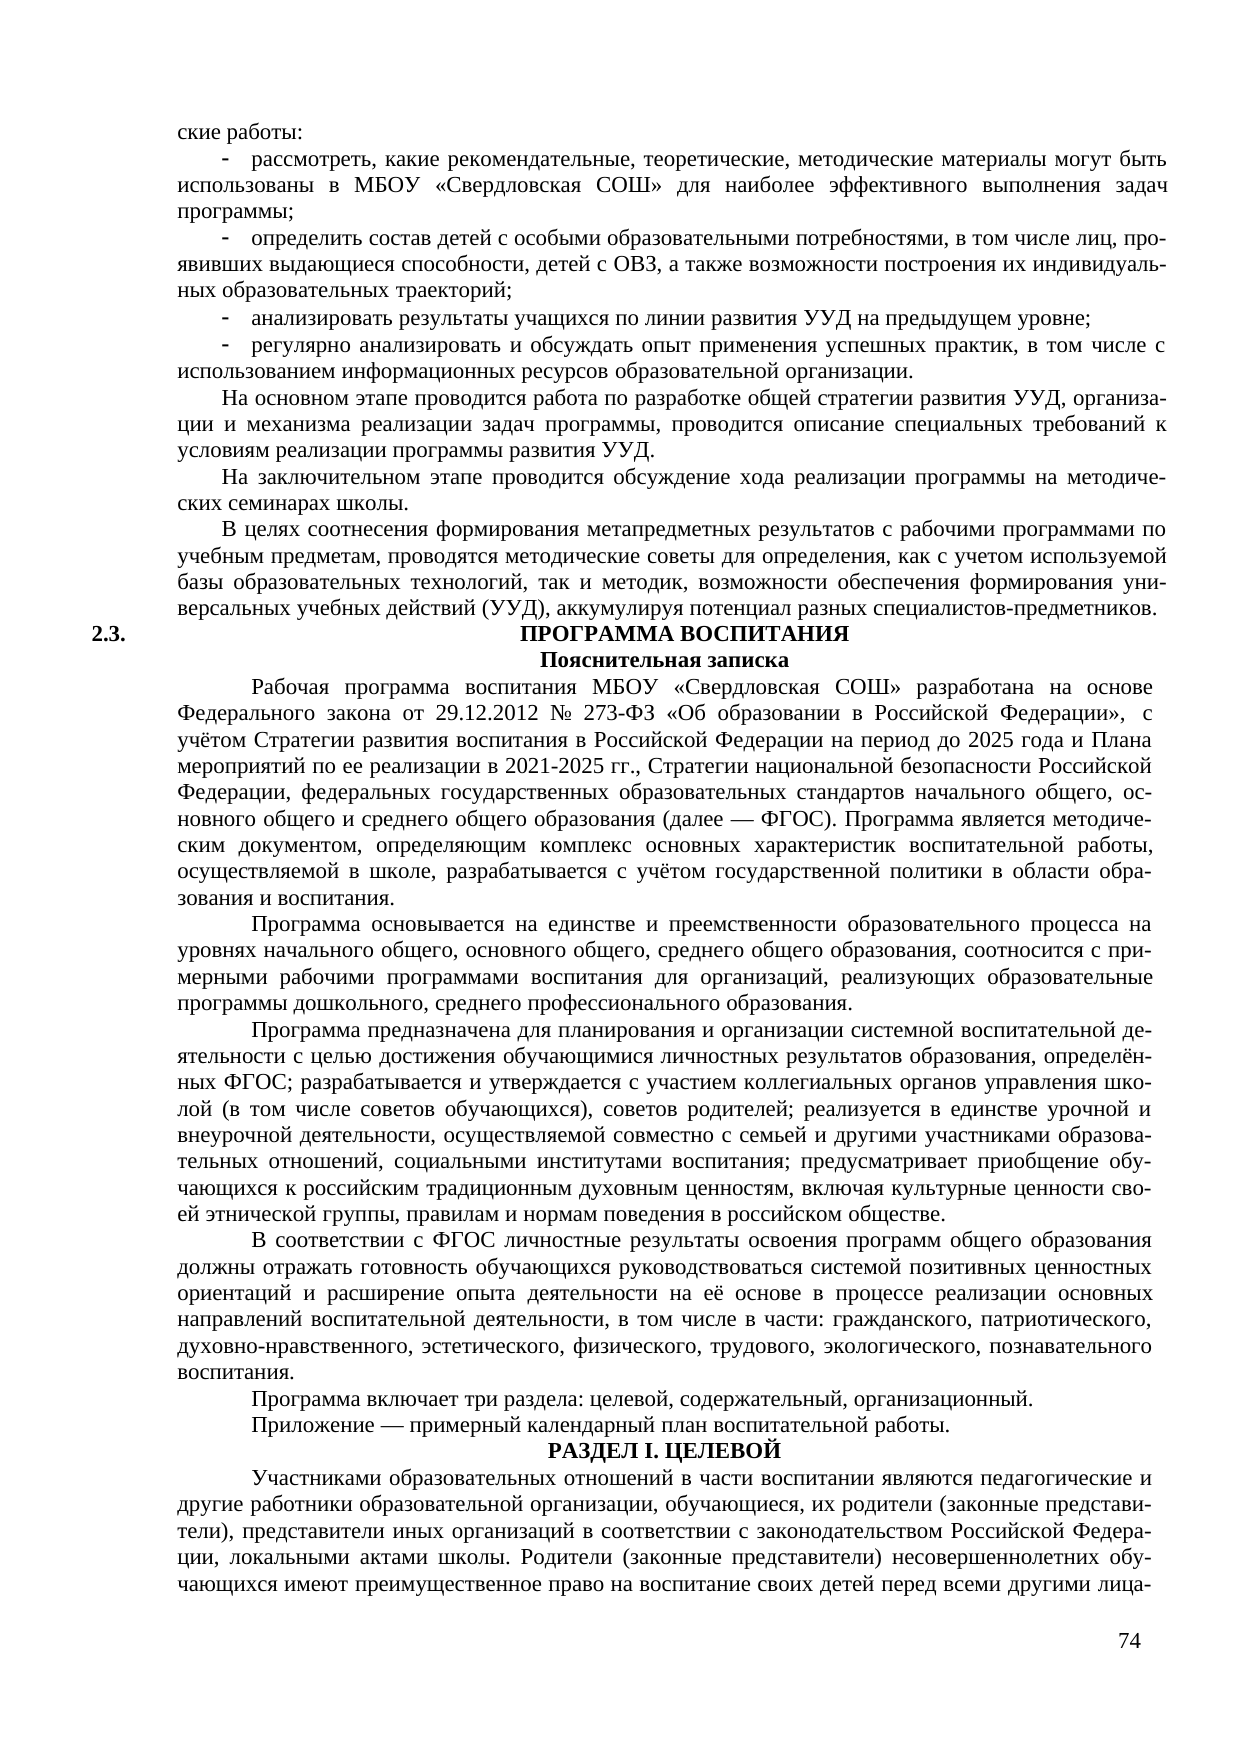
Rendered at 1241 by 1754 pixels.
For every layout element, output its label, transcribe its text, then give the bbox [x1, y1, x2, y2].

subtitle РАЗДЕЛ I. ЦЕЛЕВОЙ [548, 1438, 1232, 1464]
text На заключительном этапе проводится обсуждение хода реализации программы на методиче- ских семинарах школы. [177, 463, 1168, 515]
text В целях соотнесения формирования метапредметных результатов с рабочими программами по учебным предметам, проводятся методические советы для определения, как с учетом используемой базы образовательных технологий, так и методик, возможности обеспечения формирования уни- версальных учебных действий (УУД), аккумулируя потенциал разных специалистов-предметников. [177, 515, 1168, 621]
text Пояснительная записка [540, 647, 1232, 673]
text Программа предназначена для планирования и организации системной воспитательной де- ятельности с целью достижения обучающимися личностных результатов образования, определён- ных ФГОС; разрабатывается и утверждается с участием коллегиальных органов управления шко- лой (в том числе советов обучающихся), советов родителей; реализуется в единстве урочной и внеурочной деятельности, осуществляемой совместно с семьей и другими участниками образова- тельных отношений, социальными институтами воспитания; предусматривает приобщение обу- чающихся к российским традиционным духовным ценностям, включая культурные ценности сво- ей этнической группы, правилам и нормам поведения в российском обществе. [177, 1016, 1153, 1226]
list рассмотреть, какие рекомендательные, теоретические, методические материалы могут быть использованы в МБОУ «Свердловская СОШ» для наиболее эффективного выполнения задач программы; [177, 144, 1168, 224]
list определить состав детей с особыми образовательными потребностями, в том числе лиц, про- явивших выдающиеся способности, детей с ОВЗ, а также возможности построения их индивидуаль- ных образовательных траекторий; [177, 224, 1168, 303]
text На основном этапе проводится работа по разработке общей стратегии развития УУД, организа- ции и механизма реализации задач программы, проводится описание специальных требований к условиям реализации программы развития УУД. [177, 384, 1168, 463]
text Рабочая программа воспитания МБОУ «Свердловская СОШ» разработана на основе Федерального закона от 29.12.2012 № 273-ФЗ «Об образовании в Российской Федерации», с учётом Стратегии развития воспитания в Российской Федерации на период до 2025 года и Плана мероприятий по ее реализации в 2021-2025 гг., Стратегии национальной безопасности Российской Федерации, федеральных государственных образовательных стандартов начального общего, ос- новного общего и среднего общего образования (далее — ФГОС). Программа является методиче- ским документом, определяющим комплекс основных характеристик воспитательной работы, осуществляемой в школе, разрабатывается с учётом государственной политики в области обра- зования и воспитания. [177, 673, 1153, 910]
list регулярно анализировать и обсуждать опыт применения успешных практик, в том числе с использованием информационных ресурсов образовательной организации. [177, 331, 1167, 383]
text В соответствии с ФГОС личностные результаты освоения программ общего образования должны отражать готовность обучающихся руководствоваться системой позитивных ценностных ориентаций и расширение опыта деятельности на её основе в процессе реализации основных направлений воспитательной деятельности, в том числе в части: гражданского, патриотического, духовно-нравственного, эстетического, физического, трудового, экологического, познавательного воспитания. [177, 1226, 1153, 1384]
subtitle ПРОГРАММА ВОСПИТАНИЯ [91, 621, 1232, 647]
text Программа включает три раздела: целевой, содержательный, организационный. Приложение — примерный календарный план воспитательной работы. [251, 1384, 1035, 1437]
text Программа основывается на единстве и преемственности образовательного процесса на уровнях начального общего, основного общего, среднего общего образования, соотносится с при- мерными рабочими программами воспитания для организаций, реализующих образовательные программы дошкольного, среднего профессионального образования. [177, 910, 1153, 1016]
text Участниками образовательных отношений в части воспитании являются педагогические и другие работники образовательной организации, обучающиеся, их родители (законные представи- тели), представители иных организаций в соответствии с законодательством Российской Федера- ции, локальными актами школы. Родители (законные представители) несовершеннолетних обу- чающихся имеют преимущественное право на воспитание своих детей перед всеми другими лица- [177, 1464, 1153, 1596]
list анализировать результаты учащихся по линии развития УУД на предыдущем уровне; [221, 303, 1232, 331]
text ские работы: [177, 118, 1232, 144]
